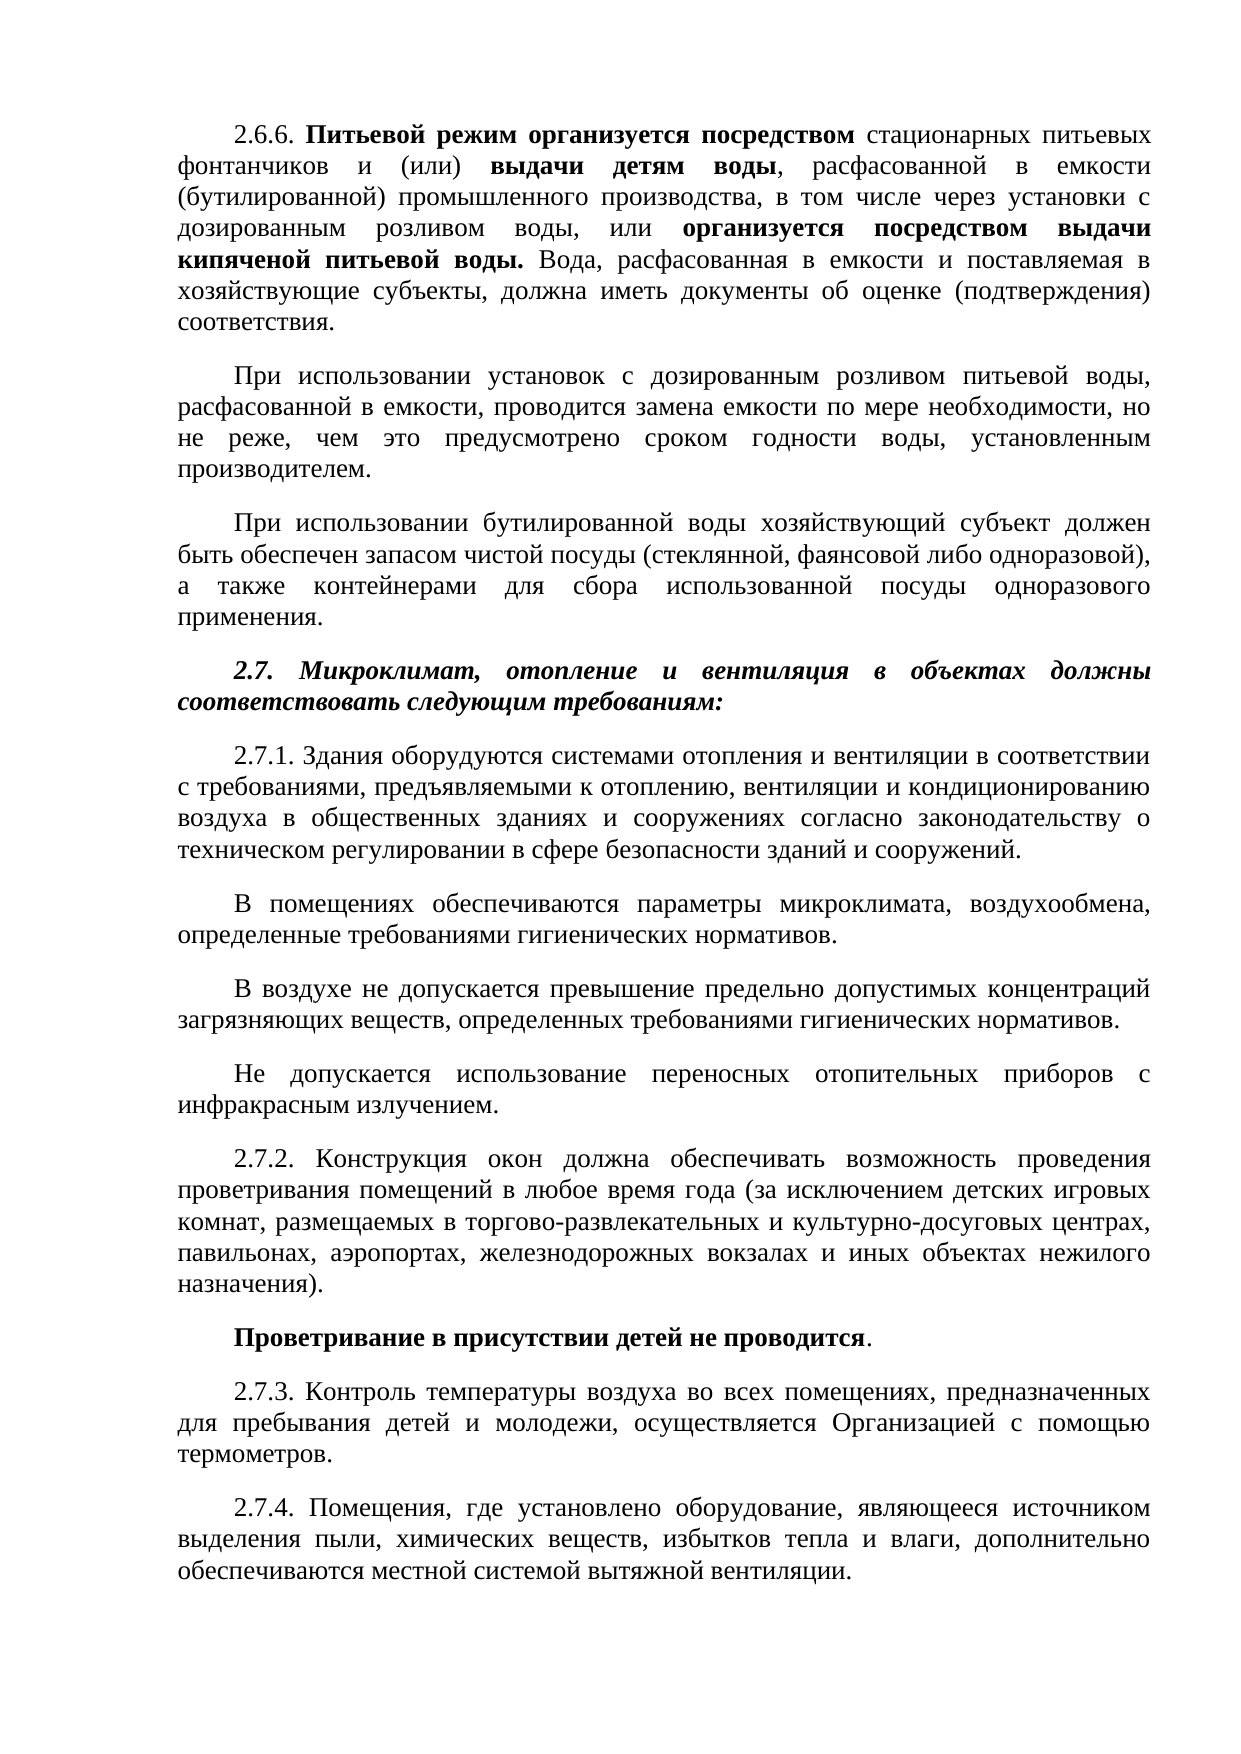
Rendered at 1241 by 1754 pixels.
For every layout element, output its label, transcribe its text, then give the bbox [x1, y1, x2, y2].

text 2.6.6. Питьевой режим организуется посредством стационарных питьевых фонтанчиков и (или) выдачи детям воды, расфасованной в емкости (бутилированной) промышленного производства, в том числе через установки с дозированным розливом воды, или организуется посредством выдачи кипяченой питьевой воды. Вода, расфасованная в емкости и поставляемая в хозяйствующие субъекты, должна иметь документы об оценке (подтверждения) соответствия. [177, 118, 1152, 336]
text В помещениях обеспечиваются параметры микроклимата, воздухообмена, определенные требованиями гигиенических нормативов. [177, 887, 1152, 949]
text 2.7.3. Контроль температуры воздуха во всех помещениях, предназначенных для пребывания детей и молодежи, осуществляется Организацией с помощью термометров. [177, 1375, 1152, 1468]
text При использовании бутилированной воды хозяйствующий субъект должен быть обеспечен запасом чистой посуды (стеклянной, фаянсовой либо одноразовой), а также контейнерами для сбора использованной посуды одноразового применения. [177, 507, 1152, 631]
text 2.7. Микроклимат, отопление и вентиляция в объектах должны соответствовать следующим требованиям: [177, 654, 1152, 716]
text 2.7.4. Помещения, где установлено оборудование, являющееся источником выделения пыли, химических веществ, избытков тепла и влаги, дополнительно обеспечиваются местной системой вытяжной вентиляции. [177, 1491, 1152, 1585]
text Проветривание в присутствии детей не проводится. [177, 1321, 1152, 1352]
text 2.7.1. Здания оборудуются системами отопления и вентиляции в соответствии с требованиями, предъявляемыми к отоплению, вентиляции и кондиционированию воздуха в общественных зданиях и сооружениях согласно законодательству о техническом регулировании в сфере безопасности зданий и сооружений. [177, 739, 1152, 864]
text Не допускается использование переносных отопительных приборов с инфракрасным излучением. [177, 1057, 1152, 1119]
text В воздухе не допускается превышение предельно допустимых концентраций загрязняющих веществ, определенных требованиями гигиенических нормативов. [177, 972, 1152, 1034]
text При использовании установок с дозированным розливом питьевой воды, расфасованной в емкости, проводится замена емкости по мере необходимости, но не реже, чем это предусмотрено сроком годности воды, установленным производителем. [177, 359, 1152, 484]
text 2.7.2. Конструкция окон должна обеспечивать возможность проведения проветривания помещений в любое время года (за исключением детских игровых комнат, размещаемых в торгово-развлекательных и культурно-досуговых центрах, павильонах, аэропортах, железнодорожных вокзалах и иных объектах нежилого назначения). [177, 1142, 1152, 1298]
